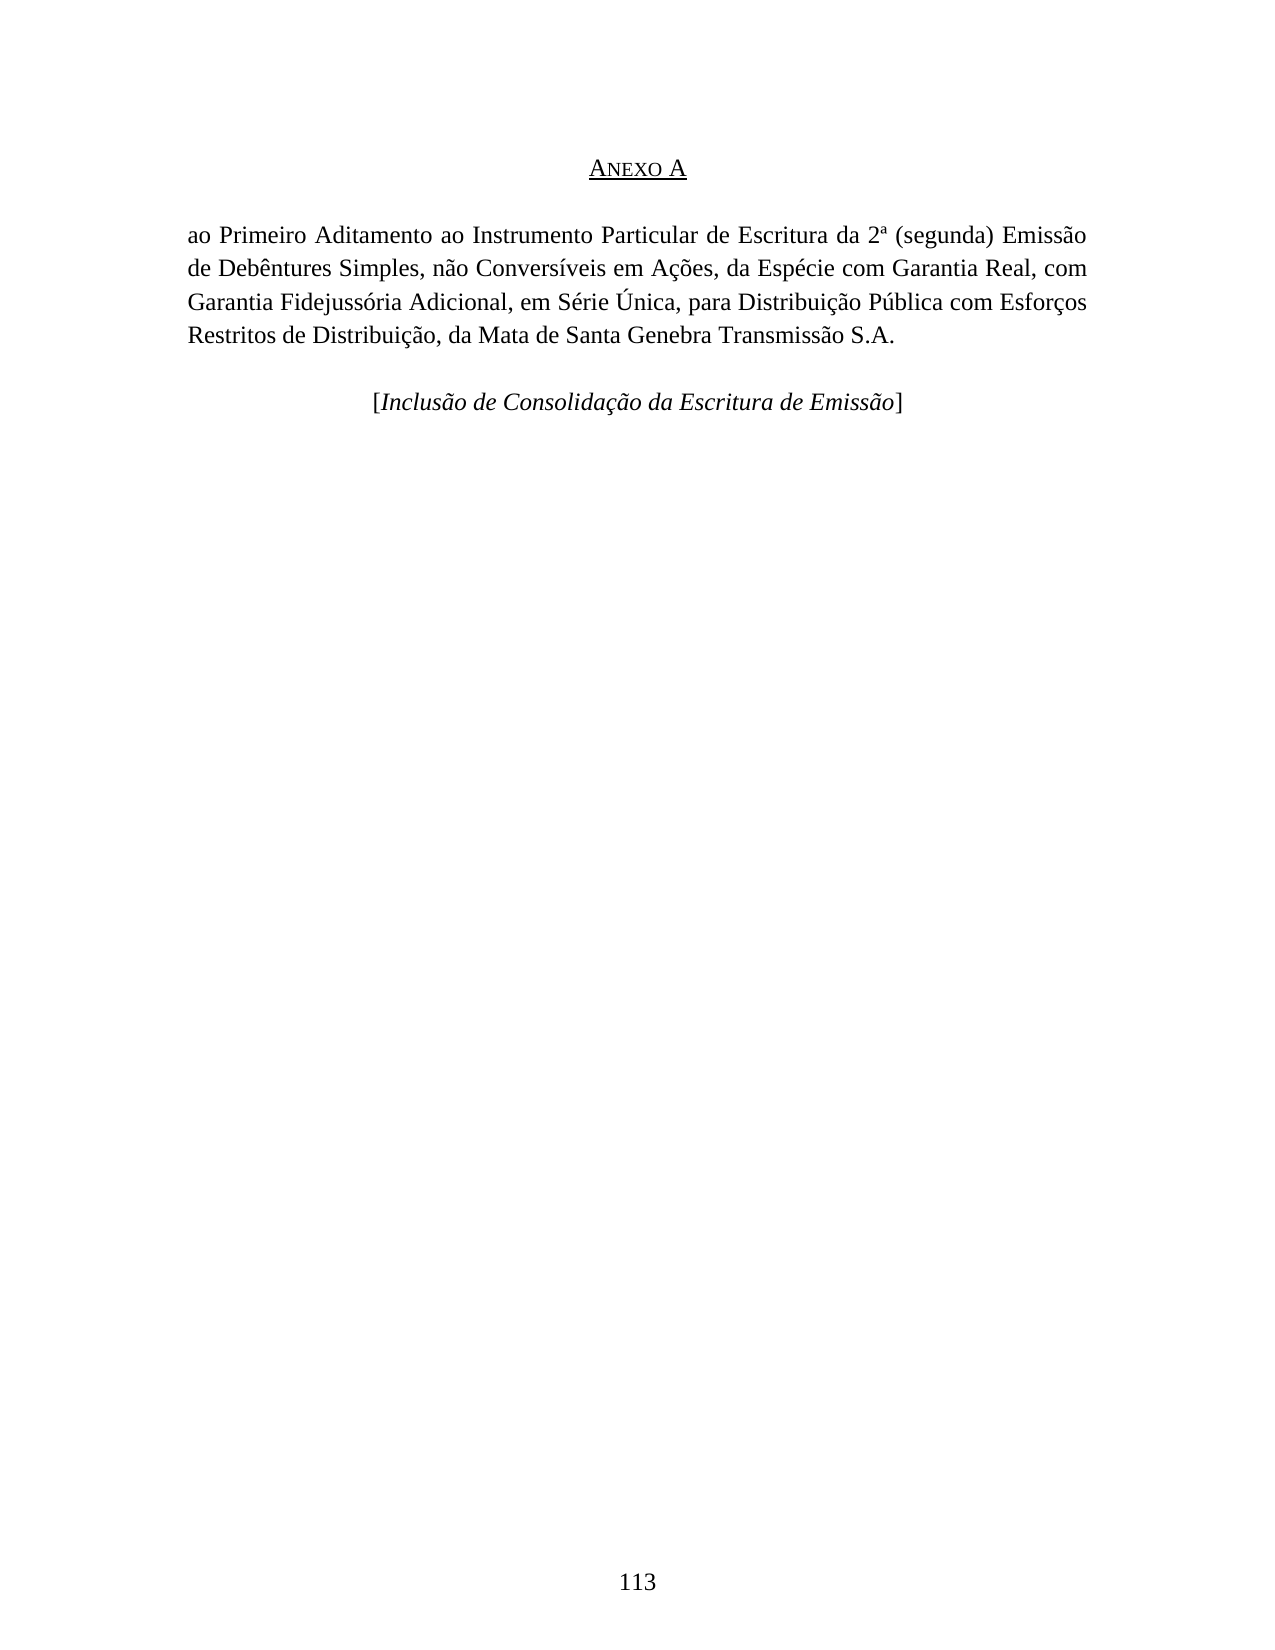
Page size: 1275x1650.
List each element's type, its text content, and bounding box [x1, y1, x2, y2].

text ao Primeiro Aditamento ao Instrumento Particular de Escritura da 2ª (segunda) Emissão de Debêntures Simples, não Conversíveis em Ações, da Espécie com Garantia Real, com Garantia Fidejussória Adicional, em Série Única, para Distribuição Pública com Esforços Restritos de Distribuição, da Mata de Santa Genebra Transmissão S.A. [187, 217, 1088, 350]
text Anexo A [187, 150, 1088, 183]
text [Inclusão de Consolidação da Escritura de Emissão] [187, 383, 1088, 417]
